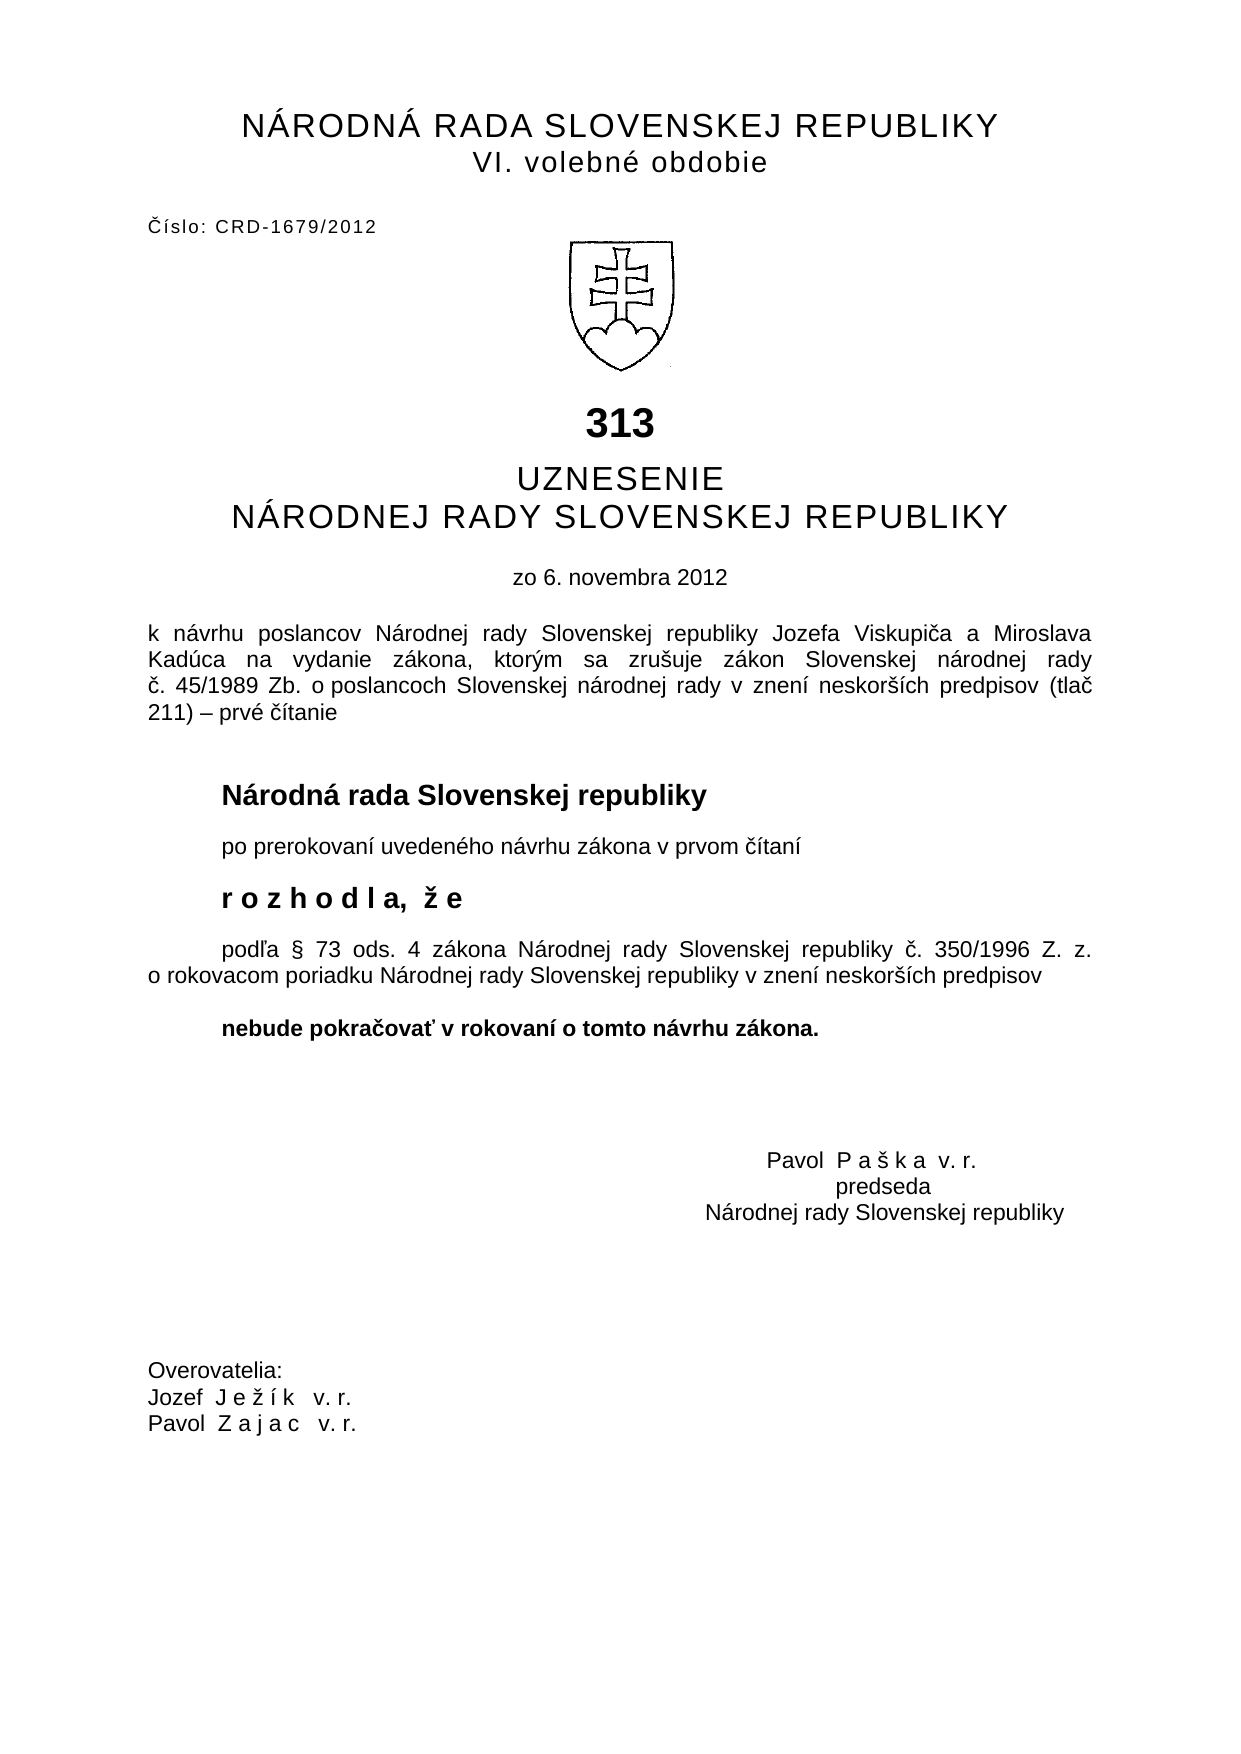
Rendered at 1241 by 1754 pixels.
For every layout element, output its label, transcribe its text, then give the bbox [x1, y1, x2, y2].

text Overovatelia: [148, 1357, 1092, 1384]
picture [563, 237, 677, 374]
text Pavol P a š k a v. r. [664, 1147, 1092, 1173]
subtitle Národná rada Slovenskej republiky [148, 778, 1092, 811]
subtitle VI. volebné obdobie [148, 145, 1092, 178]
text nebude pokračovať v rokovaní o tomto návrhu zákona. [148, 1015, 1092, 1041]
subtitle r o z h o d l a, ž e [221, 881, 1092, 914]
text 313 [148, 398, 1092, 446]
subtitle UZNESENIE [148, 459, 1092, 497]
text zo 6. novembra 2012 [148, 564, 1092, 591]
text po prerokovaní uvedeného návrhu zákona v prvom čítaní [148, 833, 1092, 859]
text podľa § 73 ods. 4 zákona Národnej rady Slovenskej republiky č. 350/1996 Z. z. o rokovacom poriadku Národnej rady Slovenskej republiky v znení neskorších predpisov [148, 936, 1092, 988]
text predseda [748, 1173, 1092, 1199]
text k návrhu poslancov Národnej rady Slovenskej republiky Jozefa Viskupiča a Miroslava Kadúca na vydanie zákona, ktorým sa zrušuje zákon Slovenskej národnej rady č. 45/1989 Zb. o poslancoch Slovenskej národnej rady v znení neskorších predpisov (tlač 211) – prvé čítanie [148, 619, 1092, 725]
subtitle NÁRODNÁ RADA SLOVENSKEJ REPUBLIKY [148, 106, 1092, 145]
subtitle NÁRODNEJ RADY SLOVENSKEJ REPUBLIKY [148, 497, 1092, 536]
text Národnej rady Slovenskej republiky [664, 1199, 1092, 1226]
text Číslo: CRD-1679/2012 [148, 216, 1092, 237]
text Jozef J e ž í k v. r. [148, 1384, 1092, 1410]
text Pavol Z a j a c v. r. [148, 1410, 1092, 1436]
